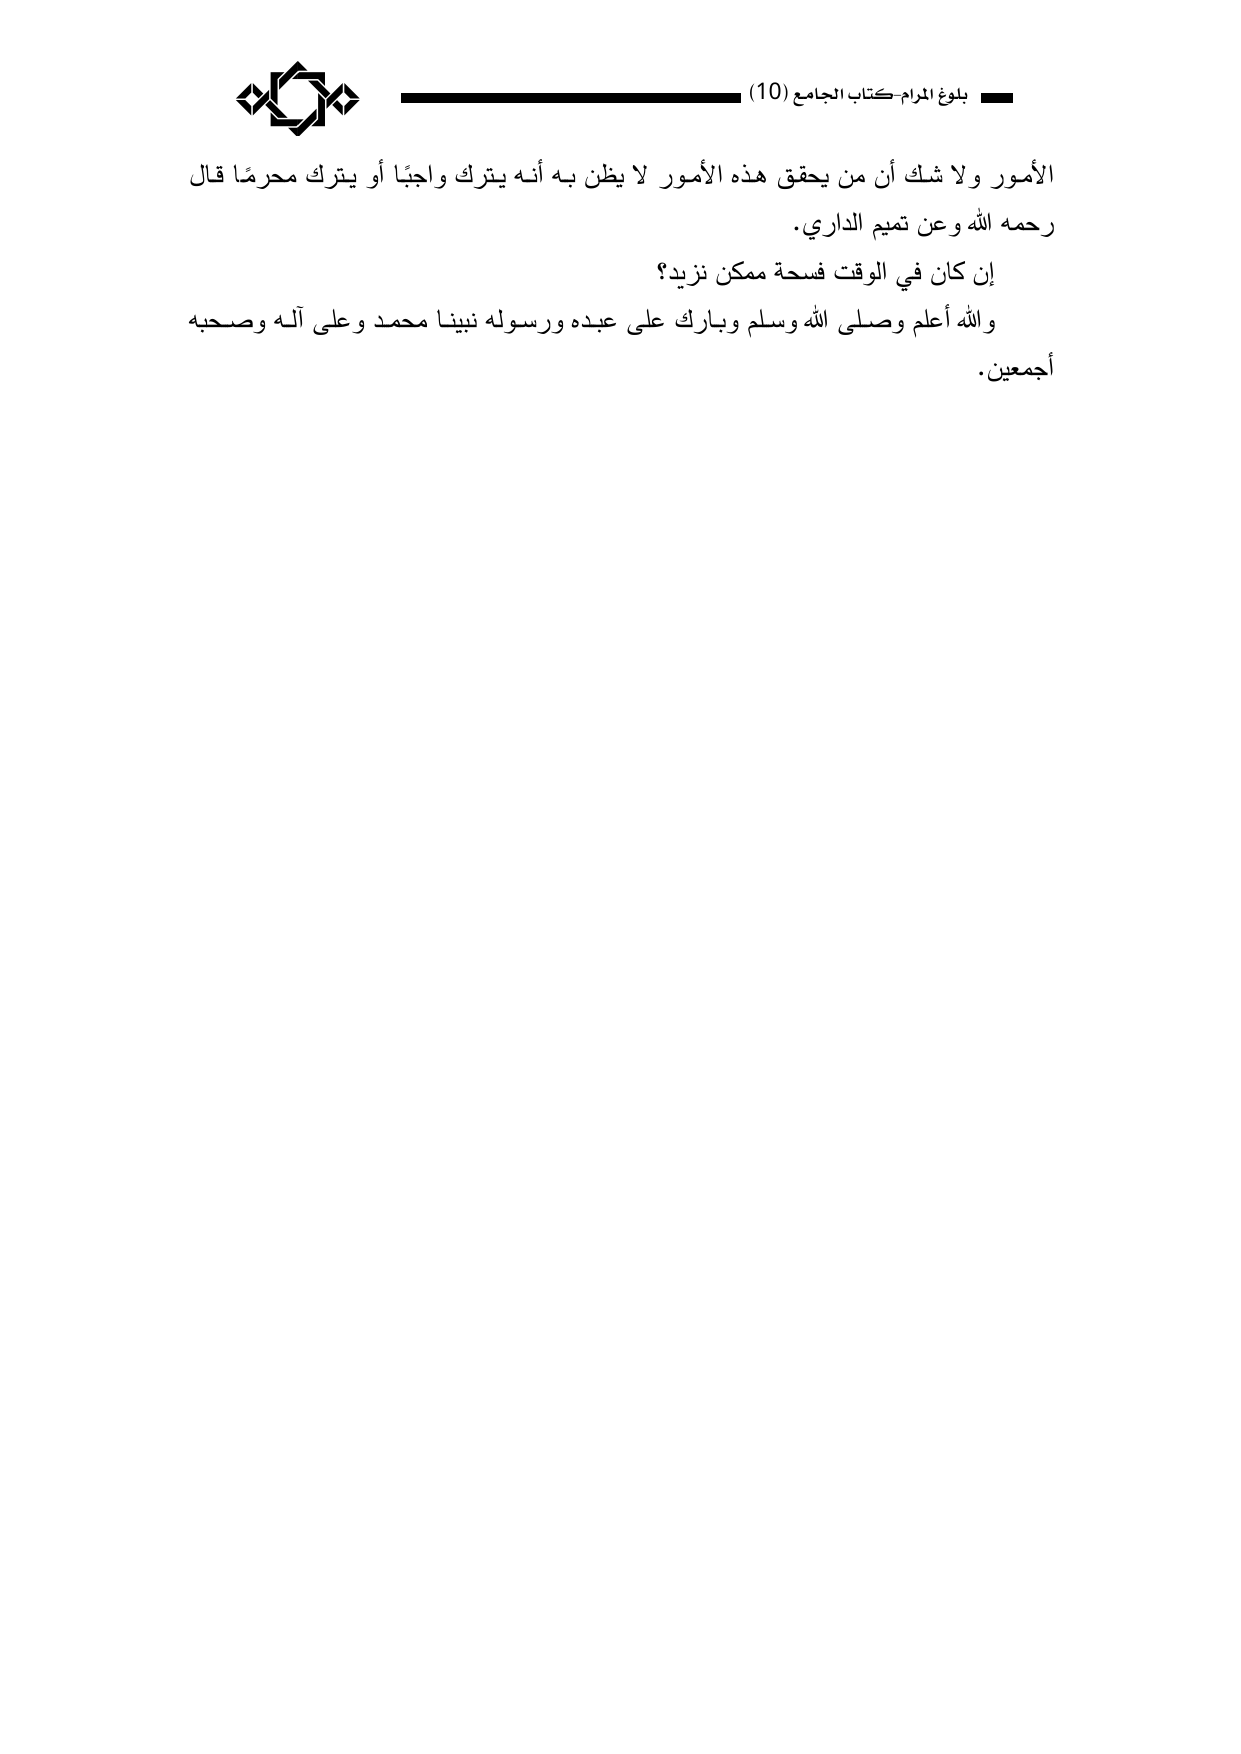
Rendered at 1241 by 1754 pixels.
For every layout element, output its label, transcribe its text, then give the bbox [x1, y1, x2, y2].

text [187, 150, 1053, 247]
text والله أعلم وصلى الله وسلم وبارك على عبده ورسوله نبينا محمد وعلى آله وصحبه أجمعين. [187, 295, 1053, 392]
text إن كان في الوقت فسحة ممكن نزيد؟ [187, 247, 1053, 295]
